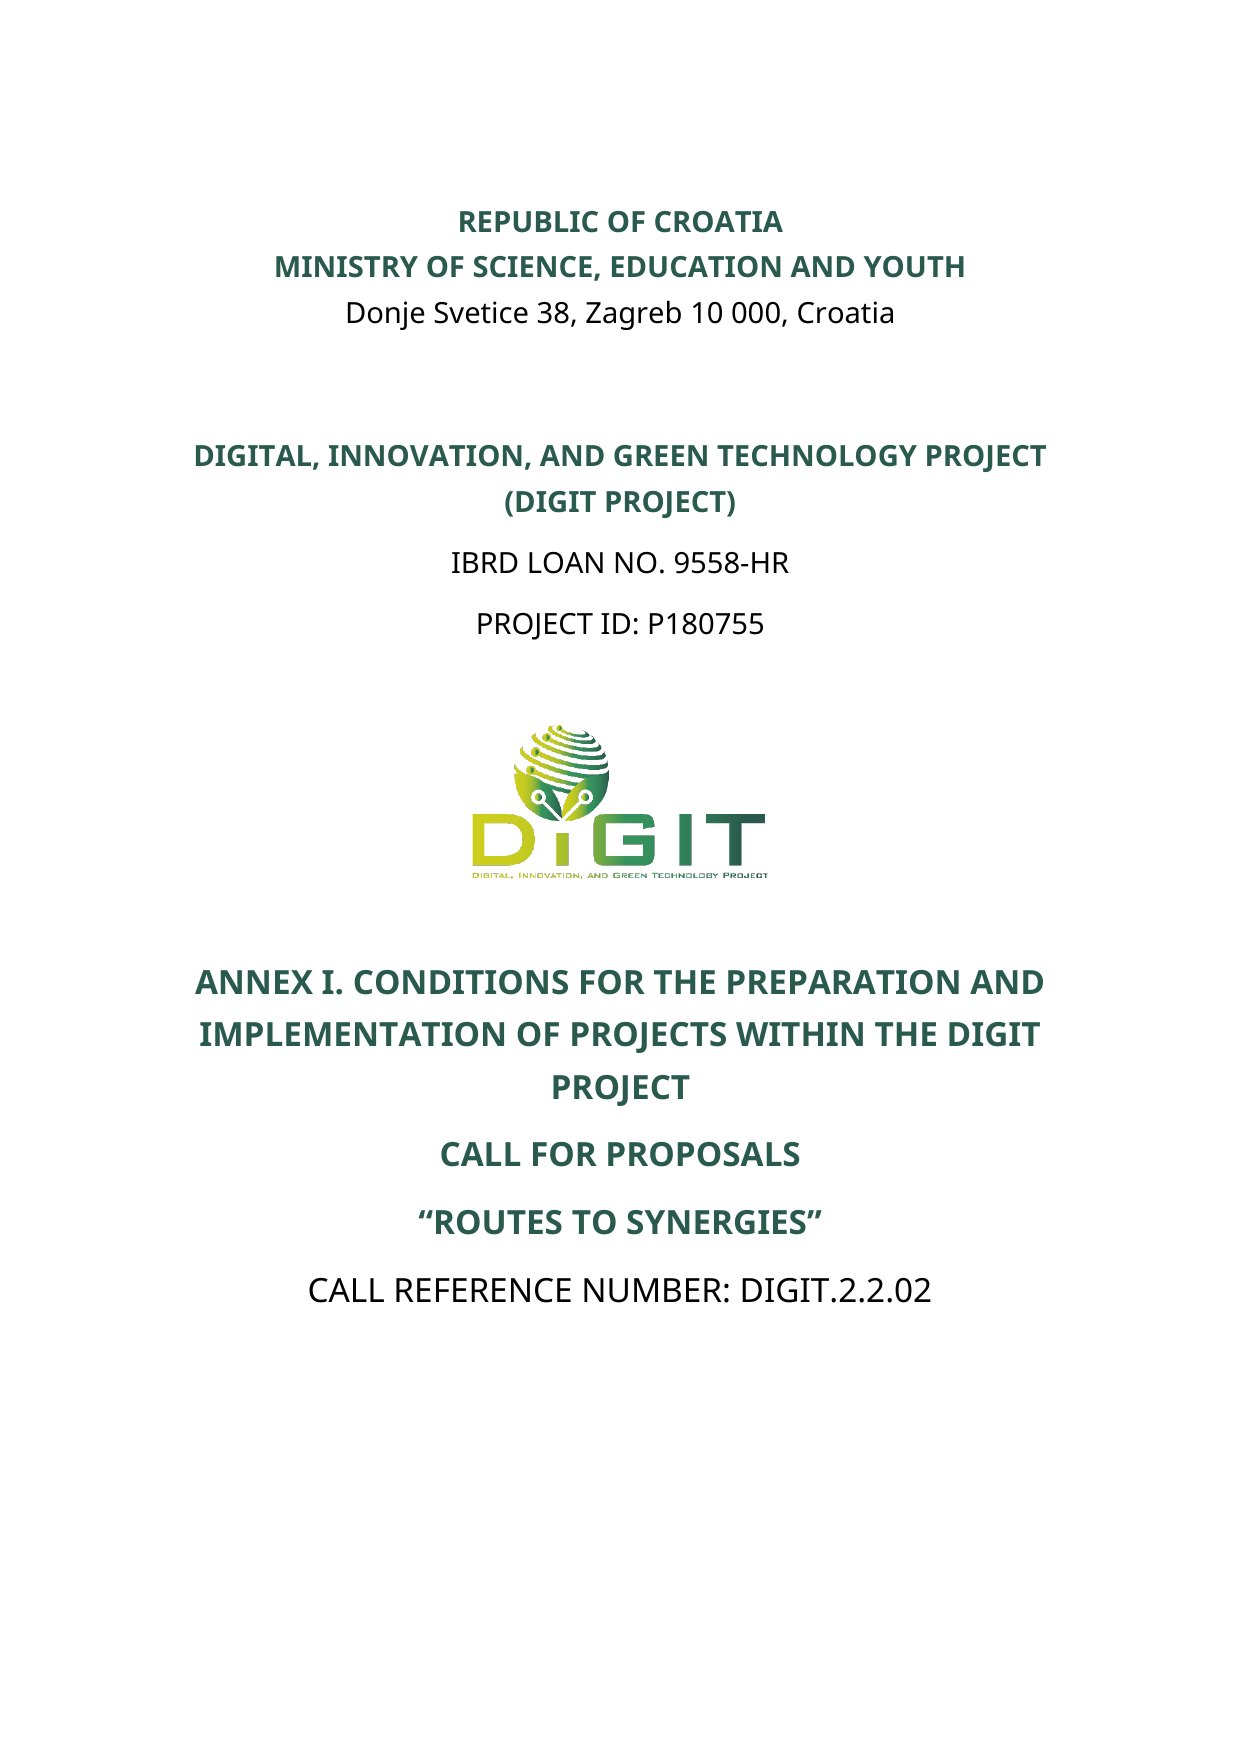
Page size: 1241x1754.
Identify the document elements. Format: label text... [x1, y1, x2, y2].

text DIGITAL, INNOVATION, AND GREEN TECHNOLOGY PROJECT [150, 436, 1090, 475]
text IBRD LOAN NO. 9558-HR [150, 542, 1090, 582]
text “ROUTES TO SYNERGIES” [150, 1199, 1090, 1244]
text CALL REFERENCE NUMBER: DIGIT.2.2.02 [150, 1267, 1090, 1312]
text MINISTRY OF SCIENCE, EDUCATION AND YOUTH [150, 247, 1090, 286]
text PROJECT ID: P180755 [150, 603, 1090, 643]
text CALL FOR PROPOSALS [150, 1131, 1090, 1177]
text Donje Svetice 38, Zagreb 10 000, Croatia [150, 292, 1090, 332]
text ANNEX I. CONDITIONS FOR THE PREPARATION AND IMPLEMENTATION OF PROJECTS WITHIN THE DIGIT PROJECT [150, 959, 1090, 1109]
text REPUBLIC OF CROATIA [150, 201, 1090, 241]
text (DIGIT PROJECT) [150, 481, 1090, 521]
picture [472, 725, 768, 879]
